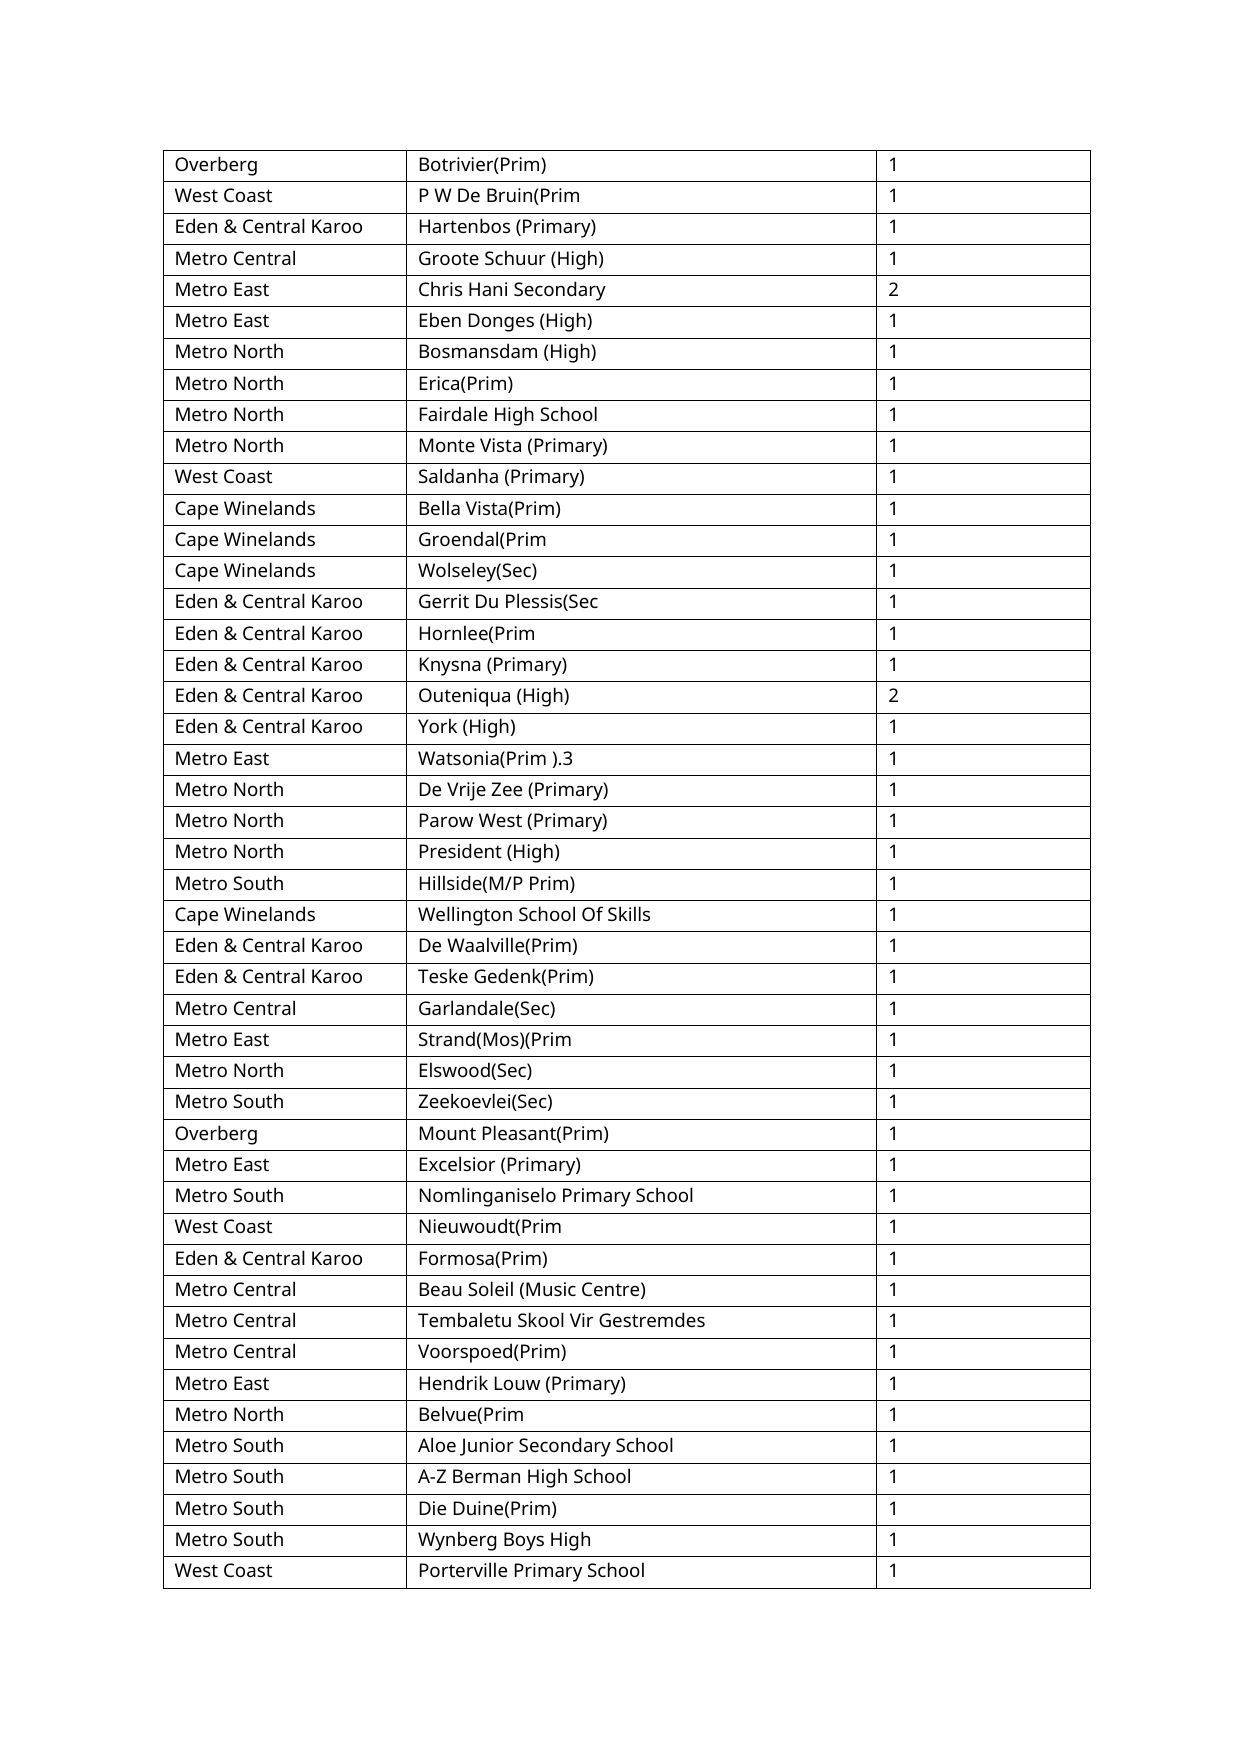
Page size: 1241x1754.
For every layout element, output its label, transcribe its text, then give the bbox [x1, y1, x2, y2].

table_cell Metro East [164, 1370, 406, 1400]
table_cell Zeekoevlei(Sec) [407, 1089, 876, 1119]
table_cell 1 [877, 214, 1090, 244]
table_cell 1 [877, 1557, 1090, 1587]
table_cell Metro North [164, 1401, 406, 1431]
table_cell Metro South [164, 1432, 406, 1462]
table_cell Strand(Mos)(Prim [407, 1026, 876, 1056]
table_cell Eden & Central Karoo [164, 214, 406, 244]
table_cell 1 [877, 464, 1090, 494]
table_cell 1 [877, 714, 1090, 744]
table_cell Teske Gedenk(Prim) [407, 964, 876, 994]
table_cell Bosmansdam (High) [407, 339, 876, 369]
table_cell 1 [877, 432, 1090, 462]
table_cell Hartenbos (Primary) [407, 214, 876, 244]
table_cell Watsonia(Prim ).3 [407, 745, 876, 775]
table_cell Metro South [164, 1182, 406, 1212]
table_cell 1 [877, 182, 1090, 212]
table_cell Elswood(Sec) [407, 1057, 876, 1087]
table_cell 1 [877, 807, 1090, 837]
table_cell Nomlinganiselo Primary School [407, 1182, 876, 1212]
table_cell 1 [877, 1026, 1090, 1056]
table_cell Eden & Central Karoo [164, 964, 406, 994]
table_cell 1 [877, 1401, 1090, 1431]
table_cell West Coast [164, 182, 406, 212]
table_cell Metro North [164, 839, 406, 869]
table_cell 1 [877, 839, 1090, 869]
table_cell Cape Winelands [164, 526, 406, 556]
table_cell Tembaletu Skool Vir Gestremdes [407, 1307, 876, 1337]
table_cell Metro Central [164, 1276, 406, 1306]
table_cell 1 [877, 870, 1090, 900]
table_cell 1 [877, 1307, 1090, 1337]
table_cell Cape Winelands [164, 557, 406, 587]
table_cell Knysna (Primary) [407, 651, 876, 681]
table_cell 1 [877, 1339, 1090, 1369]
table_cell 1 [877, 339, 1090, 369]
table_cell Gerrit Du Plessis(Sec [407, 589, 876, 619]
table_cell Belvue(Prim [407, 1401, 876, 1431]
table_cell Metro East [164, 1026, 406, 1056]
table_cell Metro North [164, 776, 406, 806]
table_cell Wolseley(Sec) [407, 557, 876, 587]
table_cell 1 [877, 1464, 1090, 1494]
table_cell Overberg [164, 1120, 406, 1150]
table_cell West Coast [164, 1214, 406, 1244]
table_cell Metro South [164, 1526, 406, 1556]
table_cell Hendrik Louw (Primary) [407, 1370, 876, 1400]
table_cell Metro North [164, 1057, 406, 1087]
table_cell 1 [877, 1151, 1090, 1181]
table_cell West Coast [164, 464, 406, 494]
table_cell 1 [877, 495, 1090, 525]
table_cell Groote Schuur (High) [407, 245, 876, 275]
table_cell 1 [877, 995, 1090, 1025]
table_cell 1 [877, 1432, 1090, 1462]
table_cell 1 [877, 901, 1090, 931]
table_cell President (High) [407, 839, 876, 869]
table_cell Eden & Central Karoo [164, 589, 406, 619]
table_cell 1 [877, 1120, 1090, 1150]
table_cell 1 [877, 964, 1090, 994]
table_cell 1 [877, 526, 1090, 556]
table_cell Erica(Prim) [407, 370, 876, 400]
table_cell Wellington School Of Skills [407, 901, 876, 931]
table_cell 1 [877, 307, 1090, 337]
table_cell Metro Central [164, 1339, 406, 1369]
table_cell Die Duine(Prim) [407, 1495, 876, 1525]
table_cell 1 [877, 401, 1090, 431]
table_cell 2 [877, 682, 1090, 712]
table_cell 1 [877, 1276, 1090, 1306]
table_cell Cape Winelands [164, 901, 406, 931]
table_cell 1 [877, 1245, 1090, 1275]
table_cell Botrivier(Prim) [407, 151, 876, 181]
table_cell 1 [877, 589, 1090, 619]
table_cell Porterville Primary School [407, 1557, 876, 1587]
table_cell Eden & Central Karoo [164, 714, 406, 744]
table_cell Formosa(Prim) [407, 1245, 876, 1275]
table_cell Monte Vista (Primary) [407, 432, 876, 462]
table_cell Saldanha (Primary) [407, 464, 876, 494]
table_cell 2 [877, 276, 1090, 306]
table_cell De Vrije Zee (Primary) [407, 776, 876, 806]
table_cell Excelsior (Primary) [407, 1151, 876, 1181]
table_cell Metro North [164, 339, 406, 369]
table_cell A-Z Berman High School [407, 1464, 876, 1494]
table_cell Aloe Junior Secondary School [407, 1432, 876, 1462]
table_cell Hornlee(Prim [407, 620, 876, 650]
table_cell 1 [877, 1182, 1090, 1212]
table_cell Metro South [164, 1495, 406, 1525]
table_cell Overberg [164, 151, 406, 181]
table_cell Metro Central [164, 245, 406, 275]
table_cell Metro North [164, 370, 406, 400]
table_cell Bella Vista(Prim) [407, 495, 876, 525]
table_cell Eden & Central Karoo [164, 682, 406, 712]
table_cell Metro Central [164, 995, 406, 1025]
table_cell Metro South [164, 1464, 406, 1494]
table_cell 1 [877, 932, 1090, 962]
table_cell Hillside(M/P Prim) [407, 870, 876, 900]
table_cell 1 [877, 620, 1090, 650]
table_cell Groendal(Prim [407, 526, 876, 556]
table_cell 1 [877, 151, 1090, 181]
table_cell Metro North [164, 401, 406, 431]
table_cell 1 [877, 1370, 1090, 1400]
table_cell Metro South [164, 1089, 406, 1119]
table_cell 1 [877, 1495, 1090, 1525]
table_cell Garlandale(Sec) [407, 995, 876, 1025]
table_cell Metro Central [164, 1307, 406, 1337]
table_cell York (High) [407, 714, 876, 744]
table_cell Eben Donges (High) [407, 307, 876, 337]
table_cell Metro East [164, 1151, 406, 1181]
table_cell Voorspoed(Prim) [407, 1339, 876, 1369]
table_cell Fairdale High School [407, 401, 876, 431]
table_cell Mount Pleasant(Prim) [407, 1120, 876, 1150]
table_cell Metro East [164, 307, 406, 337]
table_cell West Coast [164, 1557, 406, 1587]
table_cell Parow West (Primary) [407, 807, 876, 837]
table_cell 1 [877, 245, 1090, 275]
table_cell Eden & Central Karoo [164, 651, 406, 681]
table_cell Metro North [164, 432, 406, 462]
table_cell 1 [877, 1057, 1090, 1087]
table_cell Cape Winelands [164, 495, 406, 525]
table_cell Outeniqua (High) [407, 682, 876, 712]
table_cell 1 [877, 1089, 1090, 1119]
table_cell 1 [877, 1214, 1090, 1244]
table_cell 1 [877, 651, 1090, 681]
table_cell Metro East [164, 745, 406, 775]
table_cell De Waalville(Prim) [407, 932, 876, 962]
table_cell Eden & Central Karoo [164, 620, 406, 650]
table_cell Nieuwoudt(Prim [407, 1214, 876, 1244]
table_cell Metro South [164, 870, 406, 900]
table_cell Eden & Central Karoo [164, 932, 406, 962]
table_cell 1 [877, 745, 1090, 775]
table_cell Metro North [164, 807, 406, 837]
table_cell 1 [877, 776, 1090, 806]
table_cell Eden & Central Karoo [164, 1245, 406, 1275]
table_cell 1 [877, 370, 1090, 400]
table_cell Beau Soleil (Music Centre) [407, 1276, 876, 1306]
table_cell Chris Hani Secondary [407, 276, 876, 306]
table_cell Wynberg Boys High [407, 1526, 876, 1556]
table_cell P W De Bruin(Prim [407, 182, 876, 212]
table_cell 1 [877, 557, 1090, 587]
table_cell 1 [877, 1526, 1090, 1556]
table_cell Metro East [164, 276, 406, 306]
